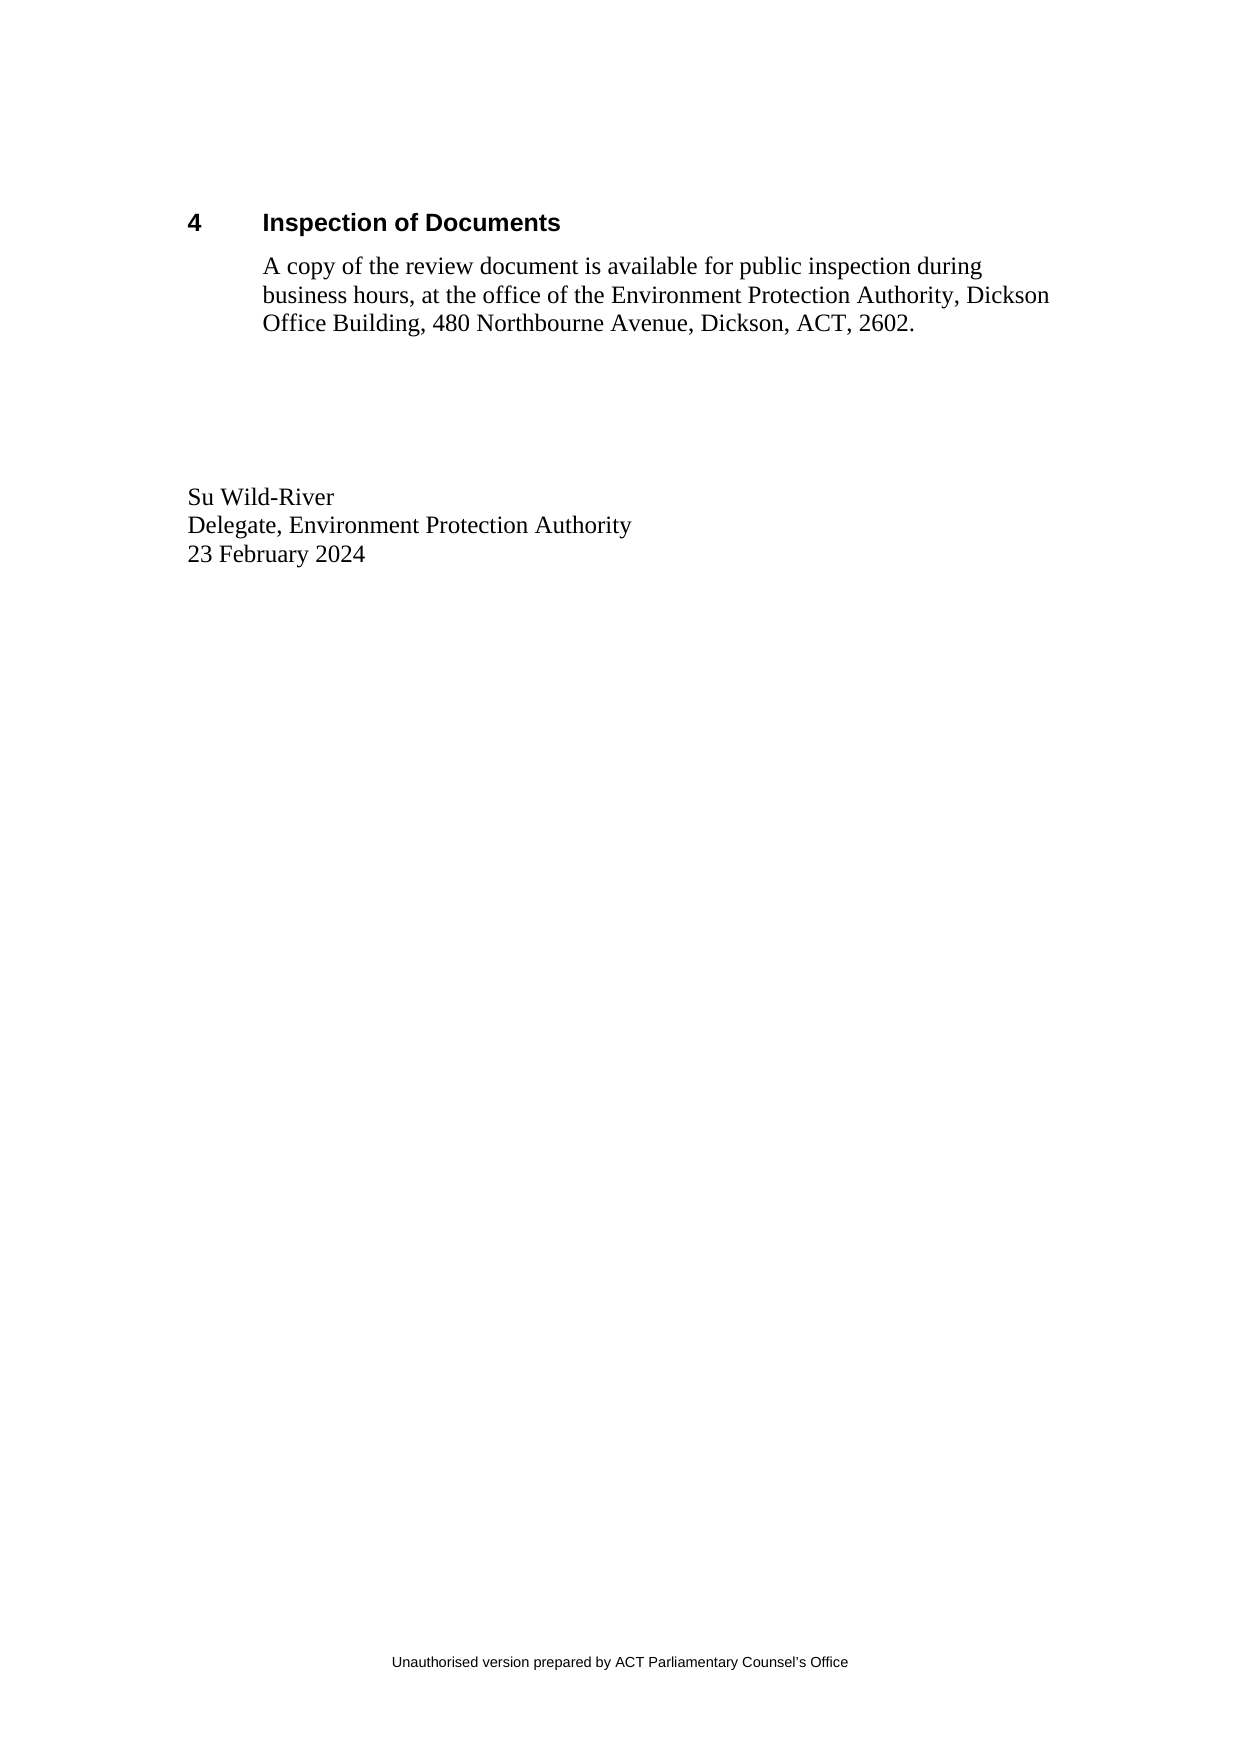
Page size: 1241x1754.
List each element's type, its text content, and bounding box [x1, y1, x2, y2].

text Delegate, Environment Protection Authority [187, 511, 1053, 539]
text 23 February 2024 [187, 539, 1053, 568]
text A copy of the review document is available for public inspection during business hours, at the office of the Environment Protection Authority, Dickson Office Building, 480 Northbourne Avenue, Dickson, ACT, 2602. [262, 251, 1053, 337]
text Su Wild-River [187, 482, 1053, 511]
text 4 Inspection of Documents [187, 208, 1053, 236]
